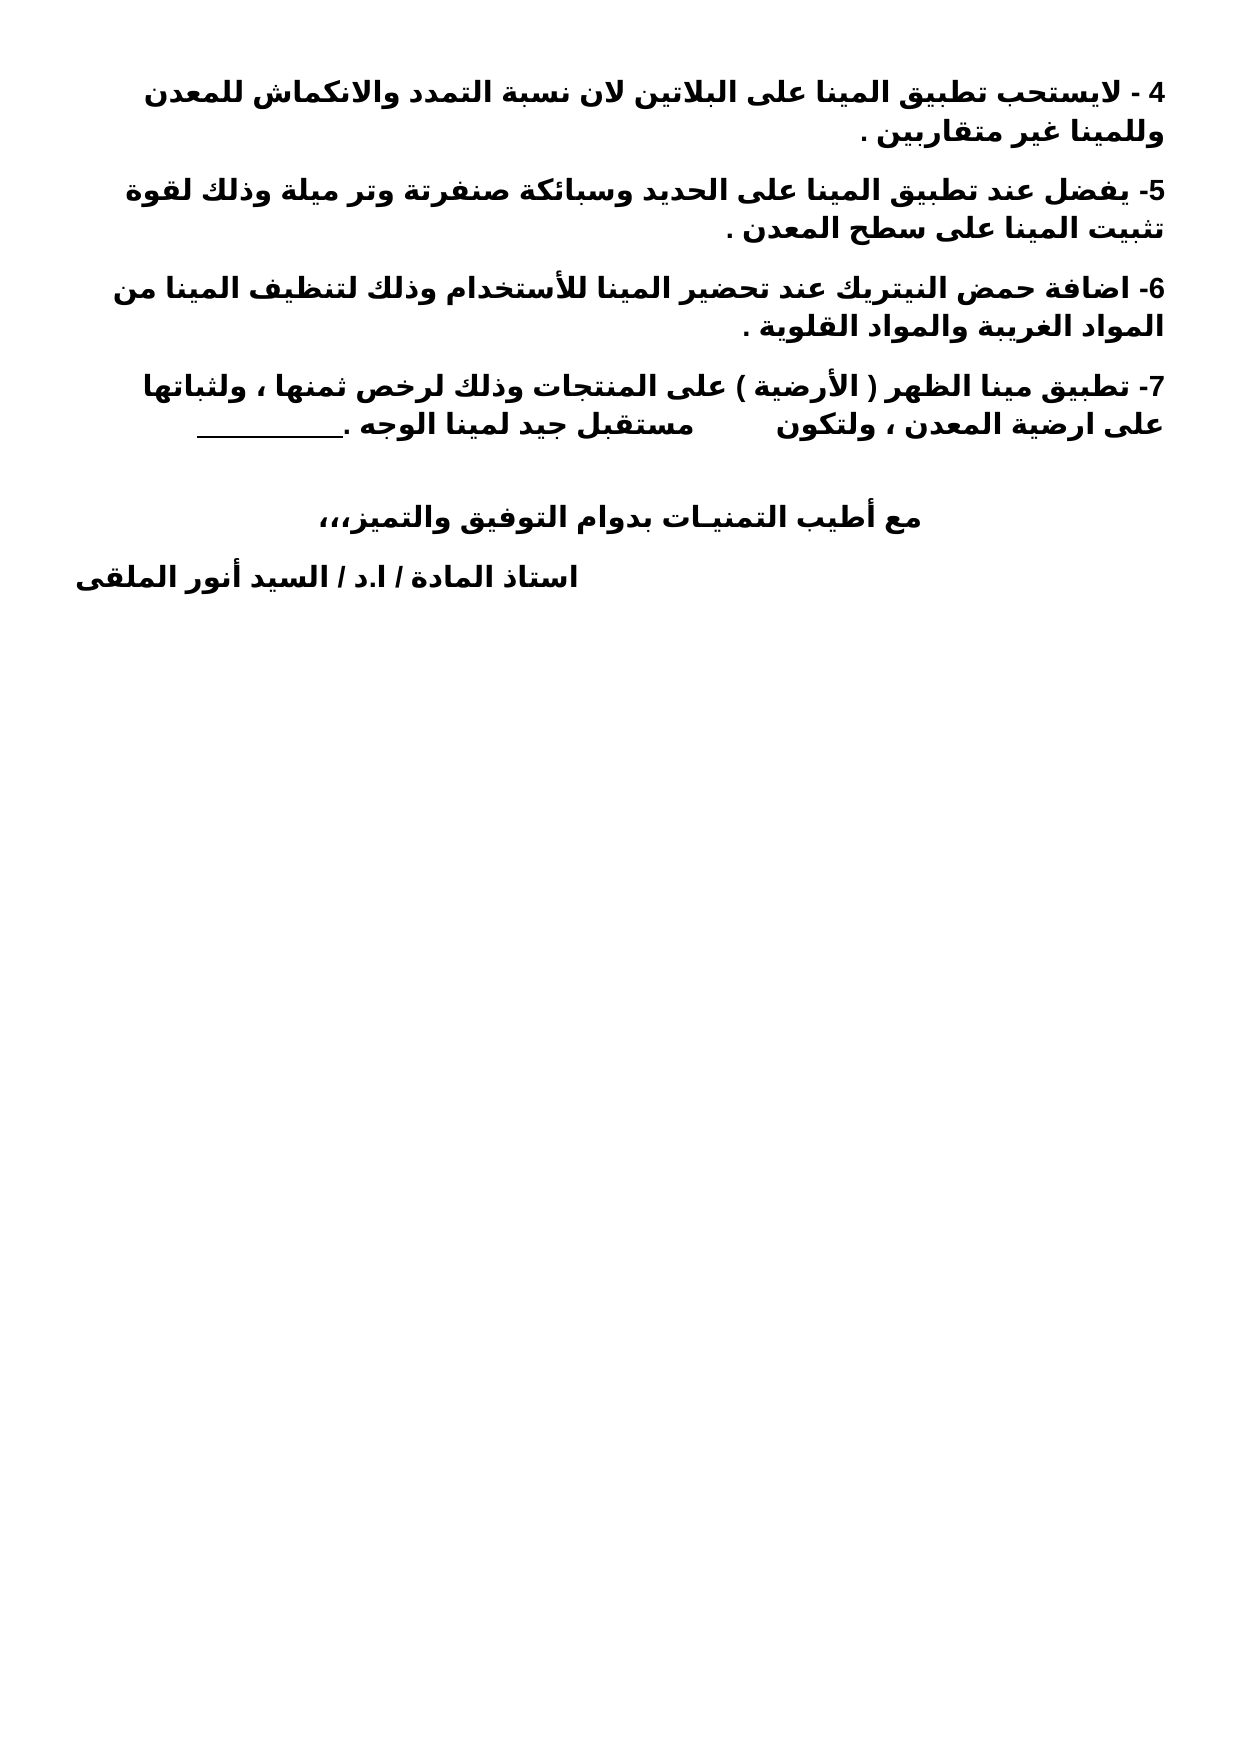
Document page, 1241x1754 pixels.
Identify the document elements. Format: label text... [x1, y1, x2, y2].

text 7- تطبيق مينا الظهر ( الأرضية ) على المنتجات وذلك لرخص ثمنها ، ولثباتها على ارضية المعدن ، ولتكون مستقبل جيد لمينا الوجه . [75, 369, 1165, 441]
text 4 - لايستحب تطبيق المينا على البلاتين لان نسبة التمدد والانكماش للمعدن وللمينا غير متقاربين . [75, 75, 1165, 147]
text مع أطيب التمنيـات بدوام التوفيق والتميز،،، [75, 500, 1165, 534]
text استاذ المادة / ا.د / السيد أنور الملقى [75, 559, 1165, 593]
text 6- اضافة حمض النيتريك عند تحضير المينا للأستخدام وذلك لتنظيف المينا من المواد الغريبة والمواد القلوية . [75, 271, 1165, 343]
text 5- يفضل عند تطبيق المينا على الحديد وسبائكة صنفرتة وتر ميلة وذلك لقوة تثبيت المينا على سطح المعدن . [75, 173, 1165, 245]
